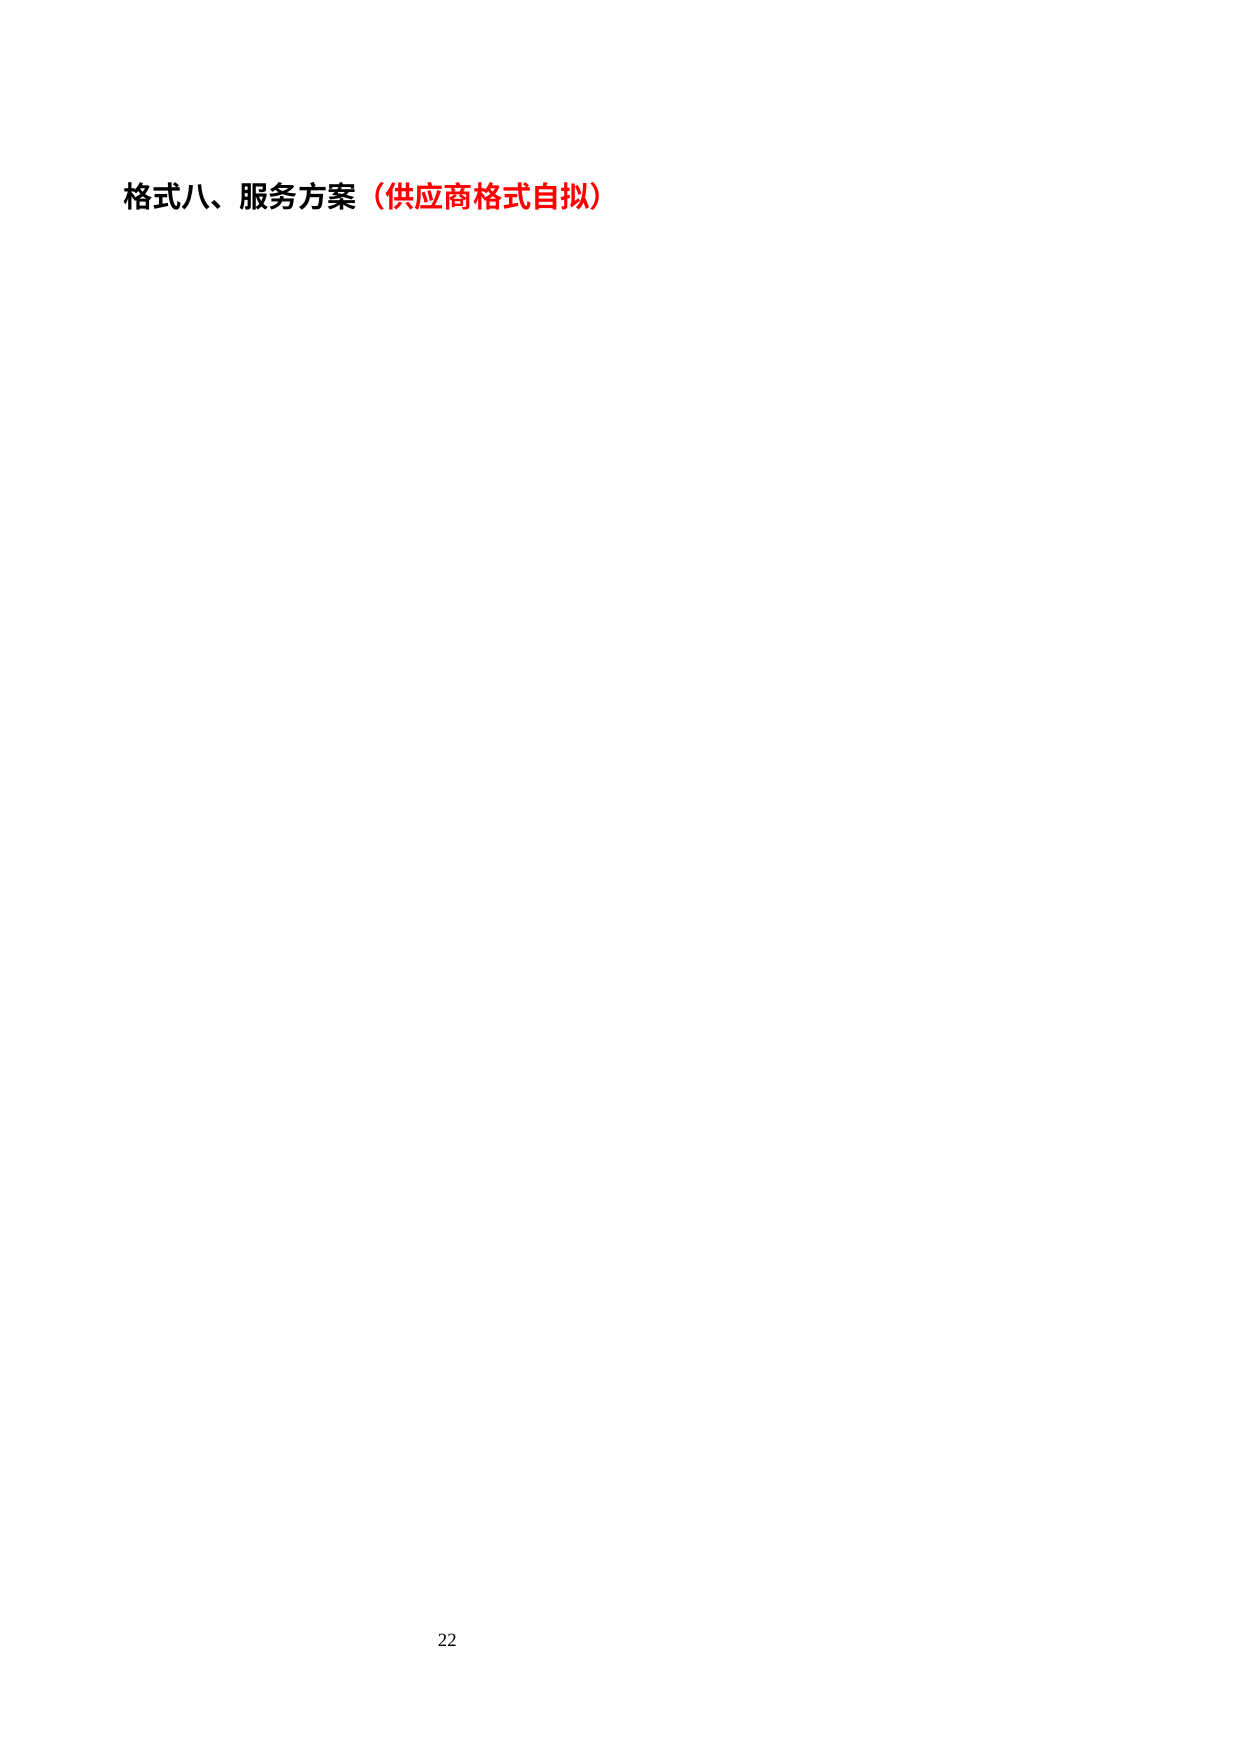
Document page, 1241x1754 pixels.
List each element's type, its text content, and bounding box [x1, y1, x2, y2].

text 格式八、服务方案（供应商格式自拟） [123, 162, 1053, 227]
